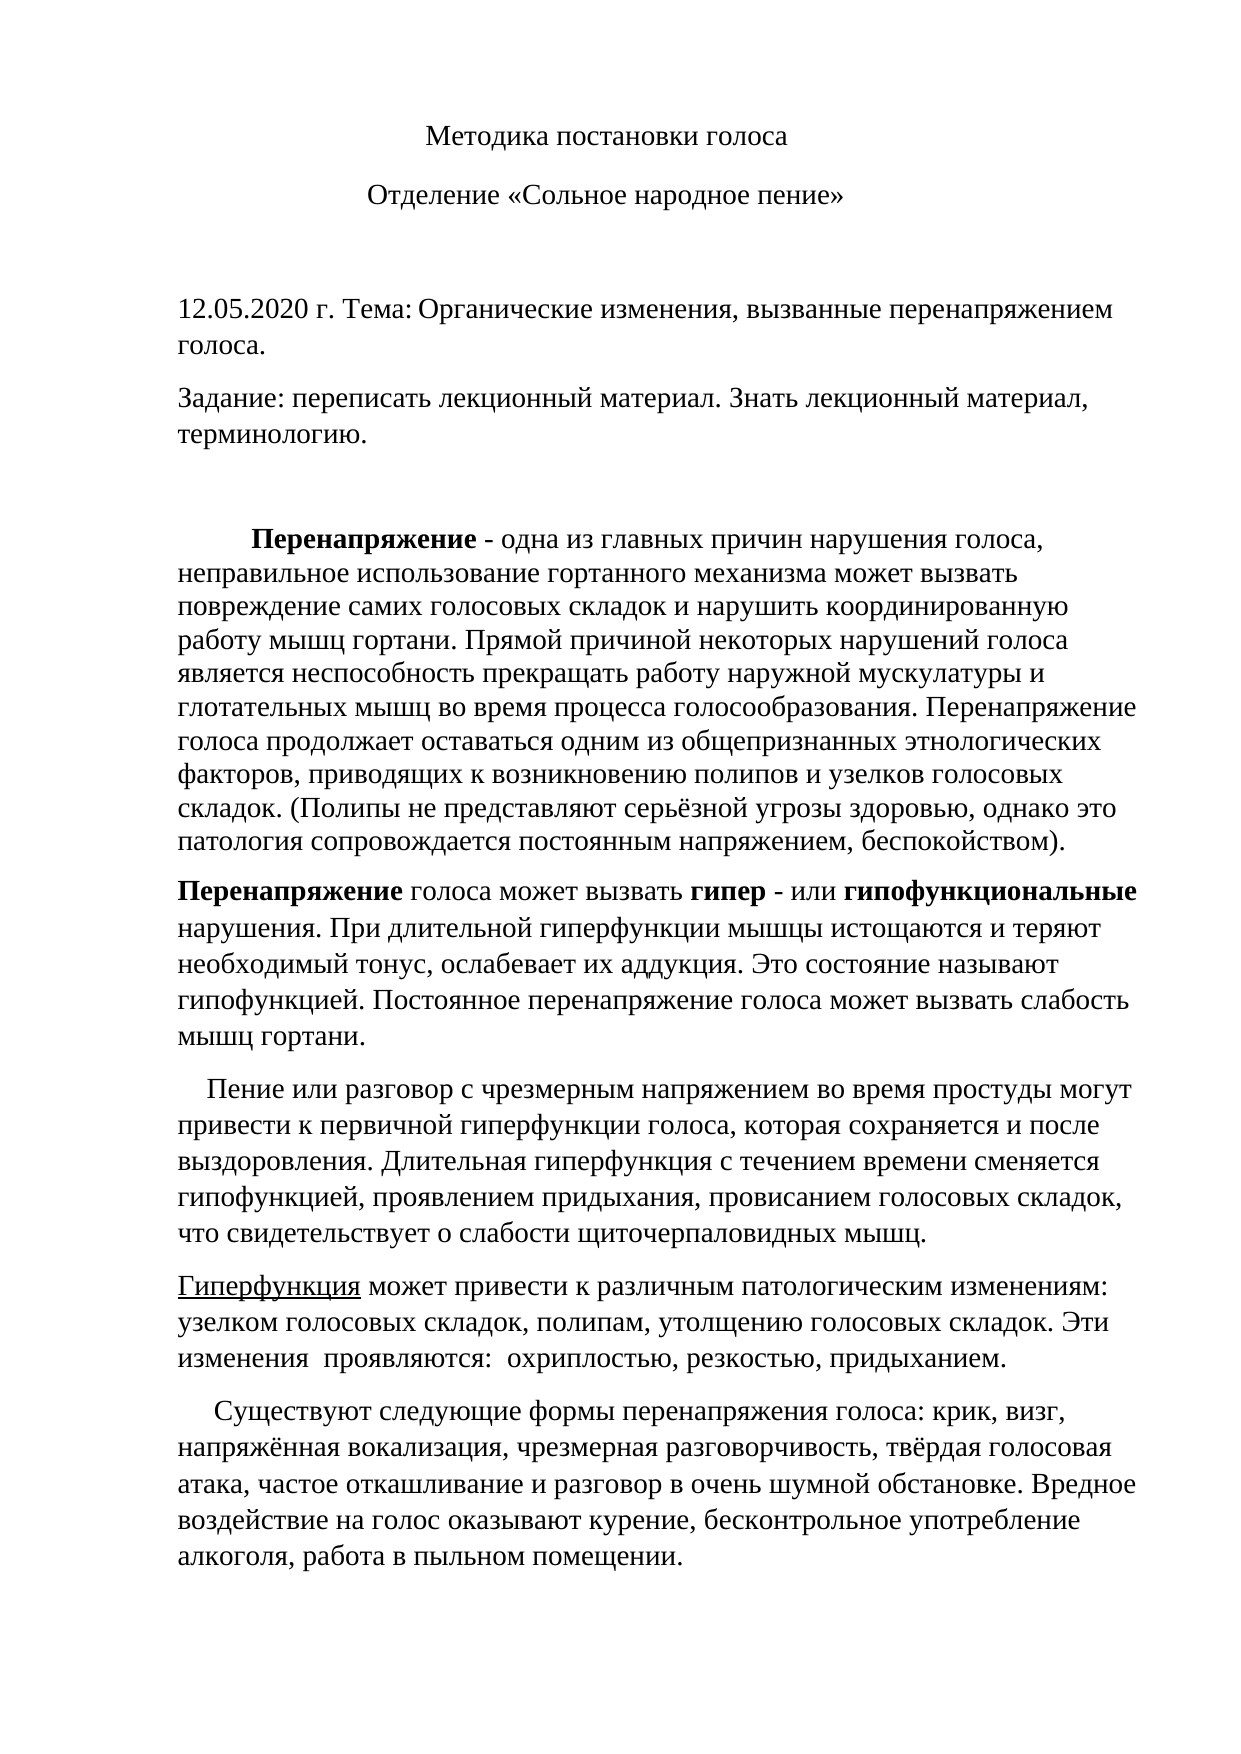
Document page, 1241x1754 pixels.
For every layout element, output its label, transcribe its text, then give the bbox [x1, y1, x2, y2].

text Пение или разговор с чрезмерным напряжением во время простуды могут привести к первичной гиперфункции голоса, которая сохраняется и после выздоровления. Длительная гиперфункция с течением времени сменяется гипофункцией, проявлением придыхания, провисанием голосовых складок, что свидетельствует о слабости щиточерпаловидных мышц. [177, 1071, 1152, 1249]
text Перенапряжение голоса может вызвать гипер - или гипофункциональные нарушения. При длительной гиперфункции мышцы истощаются и теряют необходимый тонус, ослабевает их аддукция. Это состояние называют гипофункцией. Постоянное перенапряжение голоса может вызвать слабость мышц гортани. [177, 873, 1152, 1052]
text Задание: переписать лекционный материал. Знать лекционный материал, терминологию. [177, 380, 1152, 449]
text 12.05.2020 г. Тема: Органические изменения, вызванные перенапряжением голоса. [177, 291, 1152, 360]
text Отделение «Сольное народное пение» [177, 177, 1152, 211]
text Методика постановки голоса [177, 118, 1152, 152]
text Существуют следующие формы перенапряжения голоса: крик, визг, напряжённая вокализация, чрезмерная разговорчивость, твёрдая голосовая атака, частое откашливание и разговор в очень шумной обстановке. Вредное воздействие на голос оказывают курение, бесконтрольное употребление алкоголя, работа в пыльном помещении. [177, 1393, 1152, 1572]
text Перенапряжение - одна из главных причин нарушения голоса, неправильное использование гортанного механизма может вызвать повреждение самих голосовых складок и нарушить координированную работу мышц гортани. Прямой причиной некоторых нарушений голоса является неспособность прекращать работу наружной мускулатуры и глотательных мышц во время процесса голосообразования. Перенапряжение голоса продолжает оставаться одним из общепризнанных этнологических факторов, приводящих к возникновению полипов и узелков голосовых складок. (Полипы не представляют серьёзной угрозы здоровью, однако это патология сопровождается постоянным напряжением, беспокойством). [177, 521, 1152, 857]
text Гиперфункция может привести к различным патологическим изменениям: узелком голосовых складок, полипам, утолщению голосовых складок. Эти изменения проявляются: охриплостью, резкостью, придыханием. [177, 1268, 1152, 1374]
